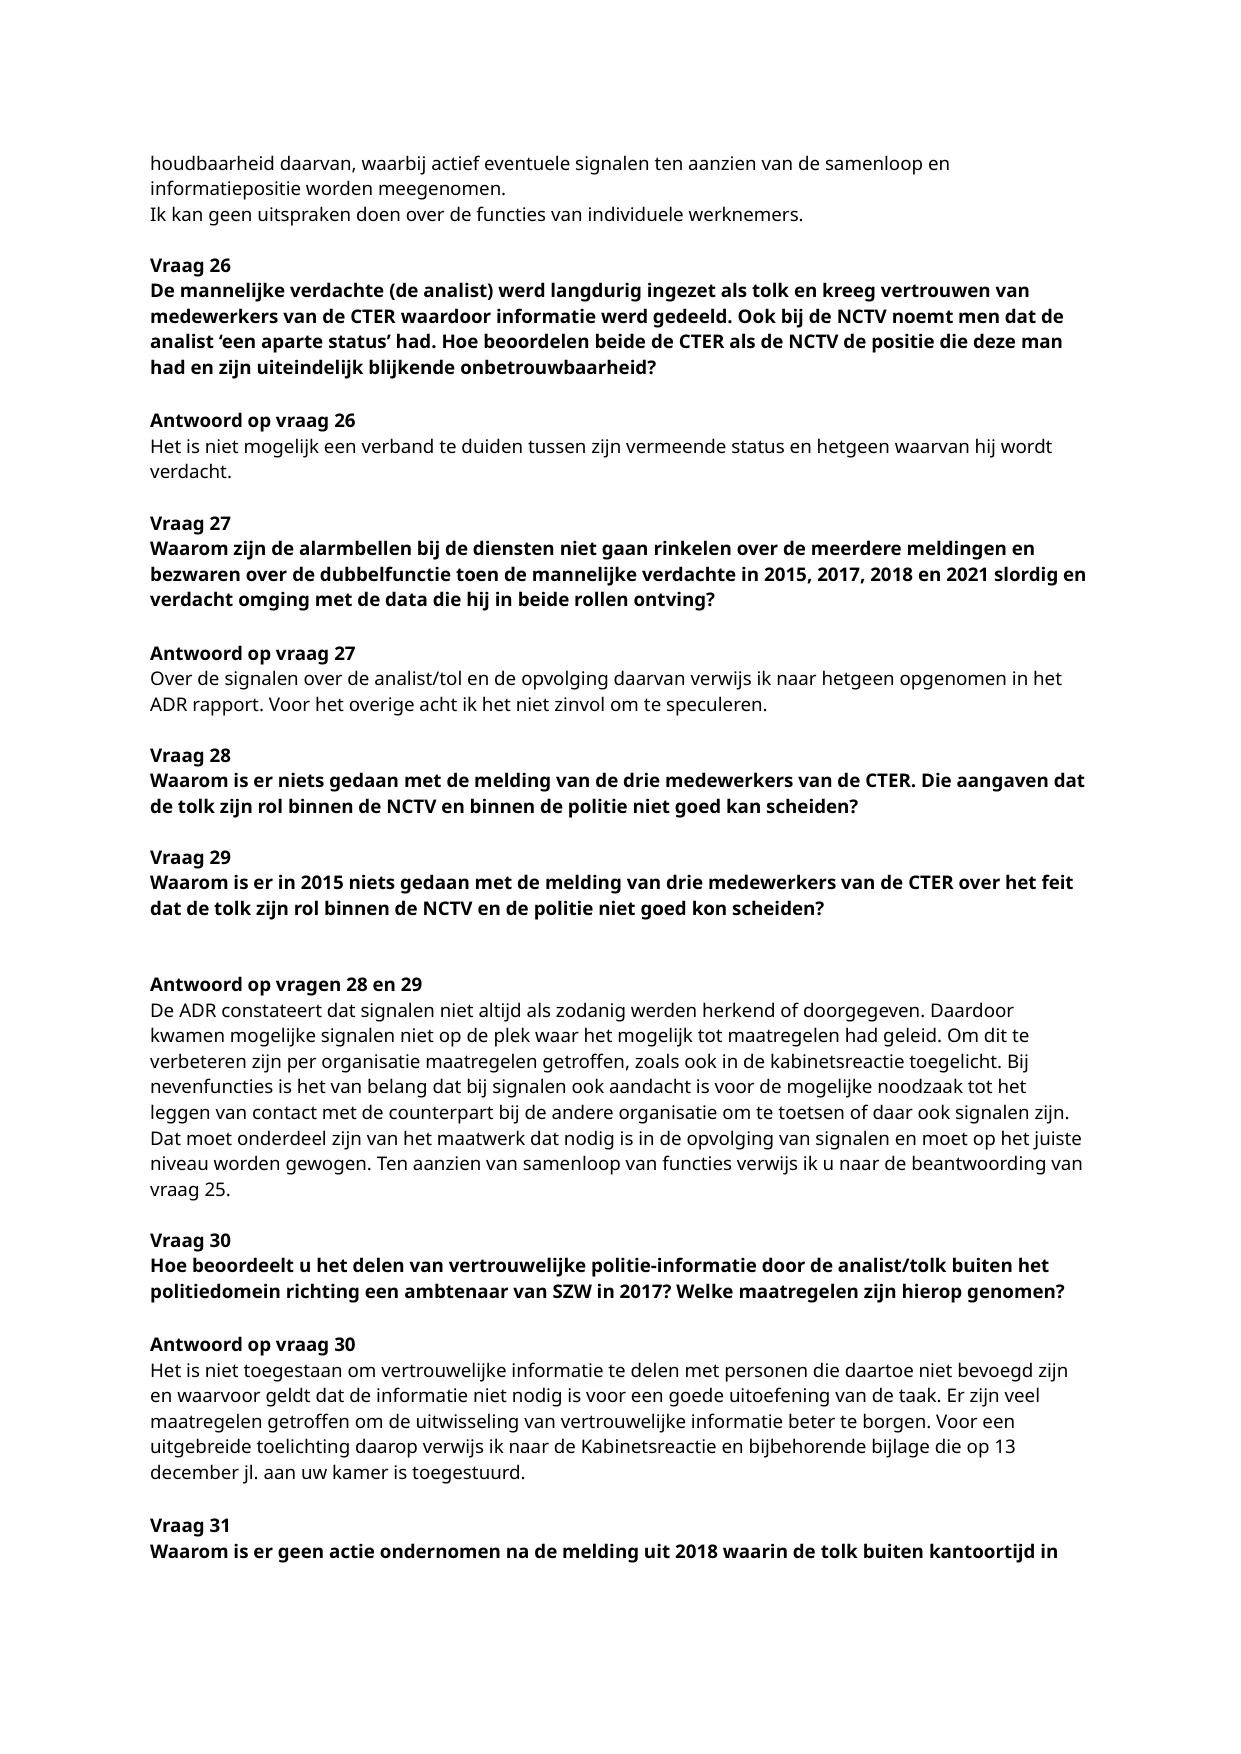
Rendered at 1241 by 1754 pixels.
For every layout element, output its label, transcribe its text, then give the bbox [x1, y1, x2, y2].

text Vraag 29 Waarom is er in 2015 niets gedaan met de melding van drie medewerkers van de CTER over het feit dat de tolk zijn rol binnen de NCTV en de politie niet goed kon scheiden? [150, 844, 1090, 921]
text Vraag 27 Waarom zijn de alarmbellen bij de diensten niet gaan rinkelen over de meerdere meldingen en bezwaren over de dubbelfunctie toen de mannelijke verdachte in 2015, 2017, 2018 en 2021 slordig en verdacht omging met de data die hij in beide rollen ontving? [150, 510, 1090, 640]
text Antwoord op vraag 27 Over de signalen over de analist/tol en de opvolging daarvan verwijs ik naar hetgeen opgenomen in het ADR rapport. Voor het overige acht ik het niet zinvol om te speculeren. [150, 640, 1090, 716]
text De ADR constateert dat signalen niet altijd als zodanig werden herkend of doorgegeven. Daardoor kwamen mogelijke signalen niet op de plek waar het mogelijk tot maatregelen had geleid. Om dit te verbeteren zijn per organisatie maatregelen getroffen, zoals ook in de kabinetsreactie toegelicht. Bij nevenfuncties is het van belang dat bij signalen ook aandacht is voor de mogelijke noodzaak tot het leggen van contact met de counterpart bij de andere organisatie om te toetsen of daar ook signalen zijn. Dat moet onderdeel zijn van het maatwerk dat nodig is in de opvolging van signalen en moet op het juiste niveau worden gewogen. Ten aanzien van samenloop van functies verwijs ik u naar de beantwoording van vraag 25. [150, 997, 1090, 1201]
text Antwoord op vraag 26 Het is niet mogelijk een verband te duiden tussen zijn vermeende status en hetgeen waarvan hij wordt verdacht. [150, 408, 1090, 484]
text Vraag 30 Hoe beoordeelt u het delen van vertrouwelijke politie-informatie door de analist/tolk buiten het politiedomein richting een ambtenaar van SZW in 2017? Welke maatregelen zijn hierop genomen? [150, 1227, 1090, 1331]
text Antwoord op vragen 28 en 29 [150, 946, 1090, 997]
text Vraag 28 Waarom is er niets gedaan met de melding van de drie medewerkers van de CTER. Die aangaven dat de tolk zijn rol binnen de NCTV en binnen de politie niet goed kan scheiden? [150, 742, 1090, 818]
text Vraag 26 De mannelijke verdachte (de analist) werd langdurig ingezet als tolk en kreeg vertrouwen van medewerkers van de CTER waardoor informatie werd gedeeld. Ook bij de NCTV noemt men dat de analist ‘een aparte status’ had. Hoe beoordelen beide de CTER als de NCTV de positie die deze man had en zijn uiteindelijk blijkende onbetrouwbaarheid? [150, 252, 1090, 408]
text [150, 1513, 1090, 1564]
text Ik kan geen uitspraken doen over de functies van individuele werknemers. [150, 201, 1090, 227]
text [150, 150, 1090, 201]
text Antwoord op vraag 30 Het is niet toegestaan om vertrouwelijke informatie te delen met personen die daartoe niet bevoegd zijn en waarvoor geldt dat de informatie niet nodig is voor een goede uitoefening van de taak. Er zijn veel maatregelen getroffen om de uitwisseling van vertrouwelijke informatie beter te borgen. Voor een uitgebreide toelichting daarop verwijs ik naar de Kabinetsreactie en bijbehorende bijlage die op 13 december jl. aan uw kamer is toegestuurd. [150, 1331, 1090, 1513]
